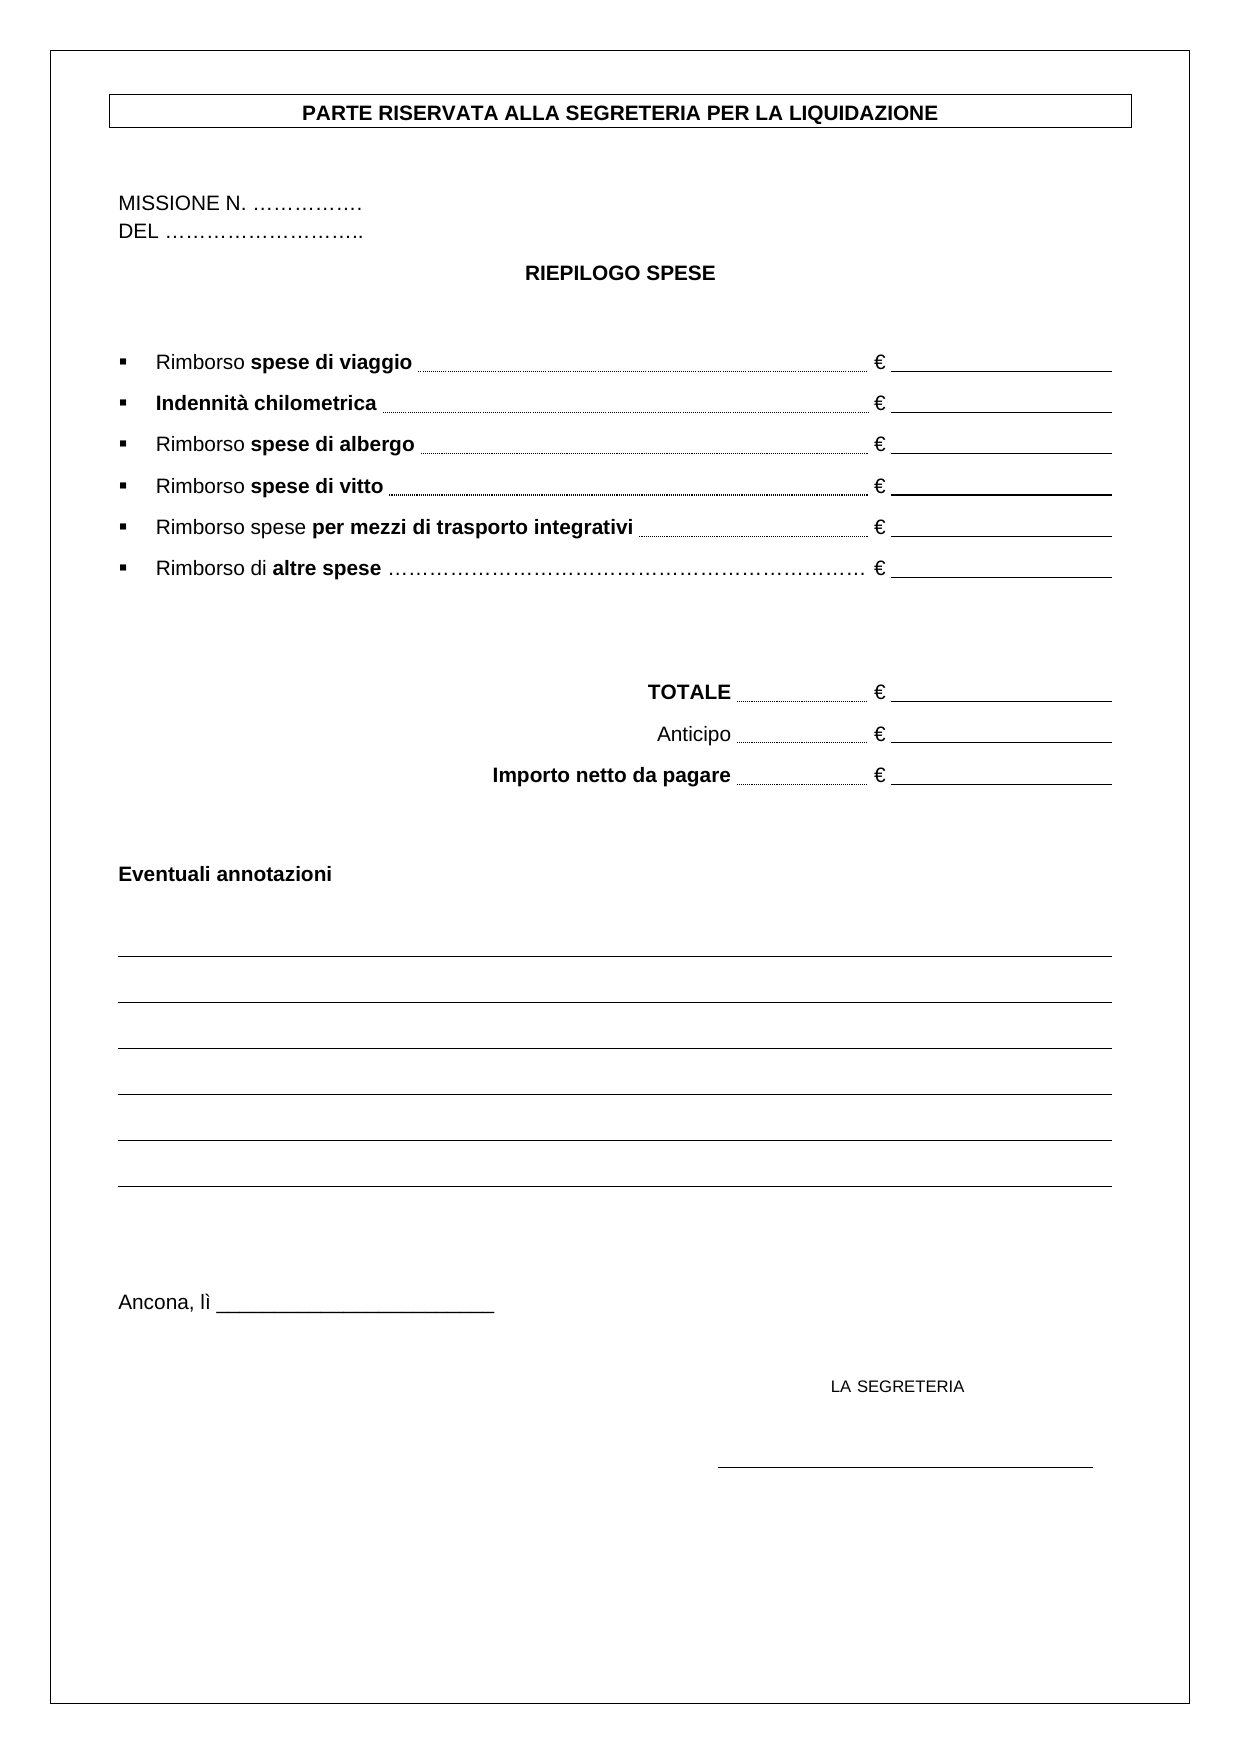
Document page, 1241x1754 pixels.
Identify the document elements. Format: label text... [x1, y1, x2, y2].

list Rimborso spese di viaggio € [118, 349, 1122, 373]
subtitle RIEPILOGO SPESE [118, 260, 1122, 284]
text PARTE RISERVATA ALLA SEGRETERIA PER [110, 95, 1131, 127]
list Rimborso spese di albergo € [118, 432, 1122, 456]
list Rimborso di altre spese …………………………………………………………… € [118, 556, 1122, 580]
text Anticipo € [118, 721, 1122, 745]
list Indennità chilometrica € [118, 391, 1122, 415]
list Rimborso spese per mezzi di trasporto integrativi € [118, 515, 1122, 539]
text MISSIONE N. ……………. [118, 190, 1122, 214]
text DEL ……………………….. [118, 219, 1122, 243]
list Rimborso spese di vitto € [118, 473, 1122, 498]
text Ancona, lì ________________________ [118, 1290, 1122, 1314]
text Importo netto da pagare € [118, 763, 1122, 787]
subtitle Eventuali annotazioni [118, 861, 1122, 885]
text TOTALE € [118, 680, 1122, 704]
